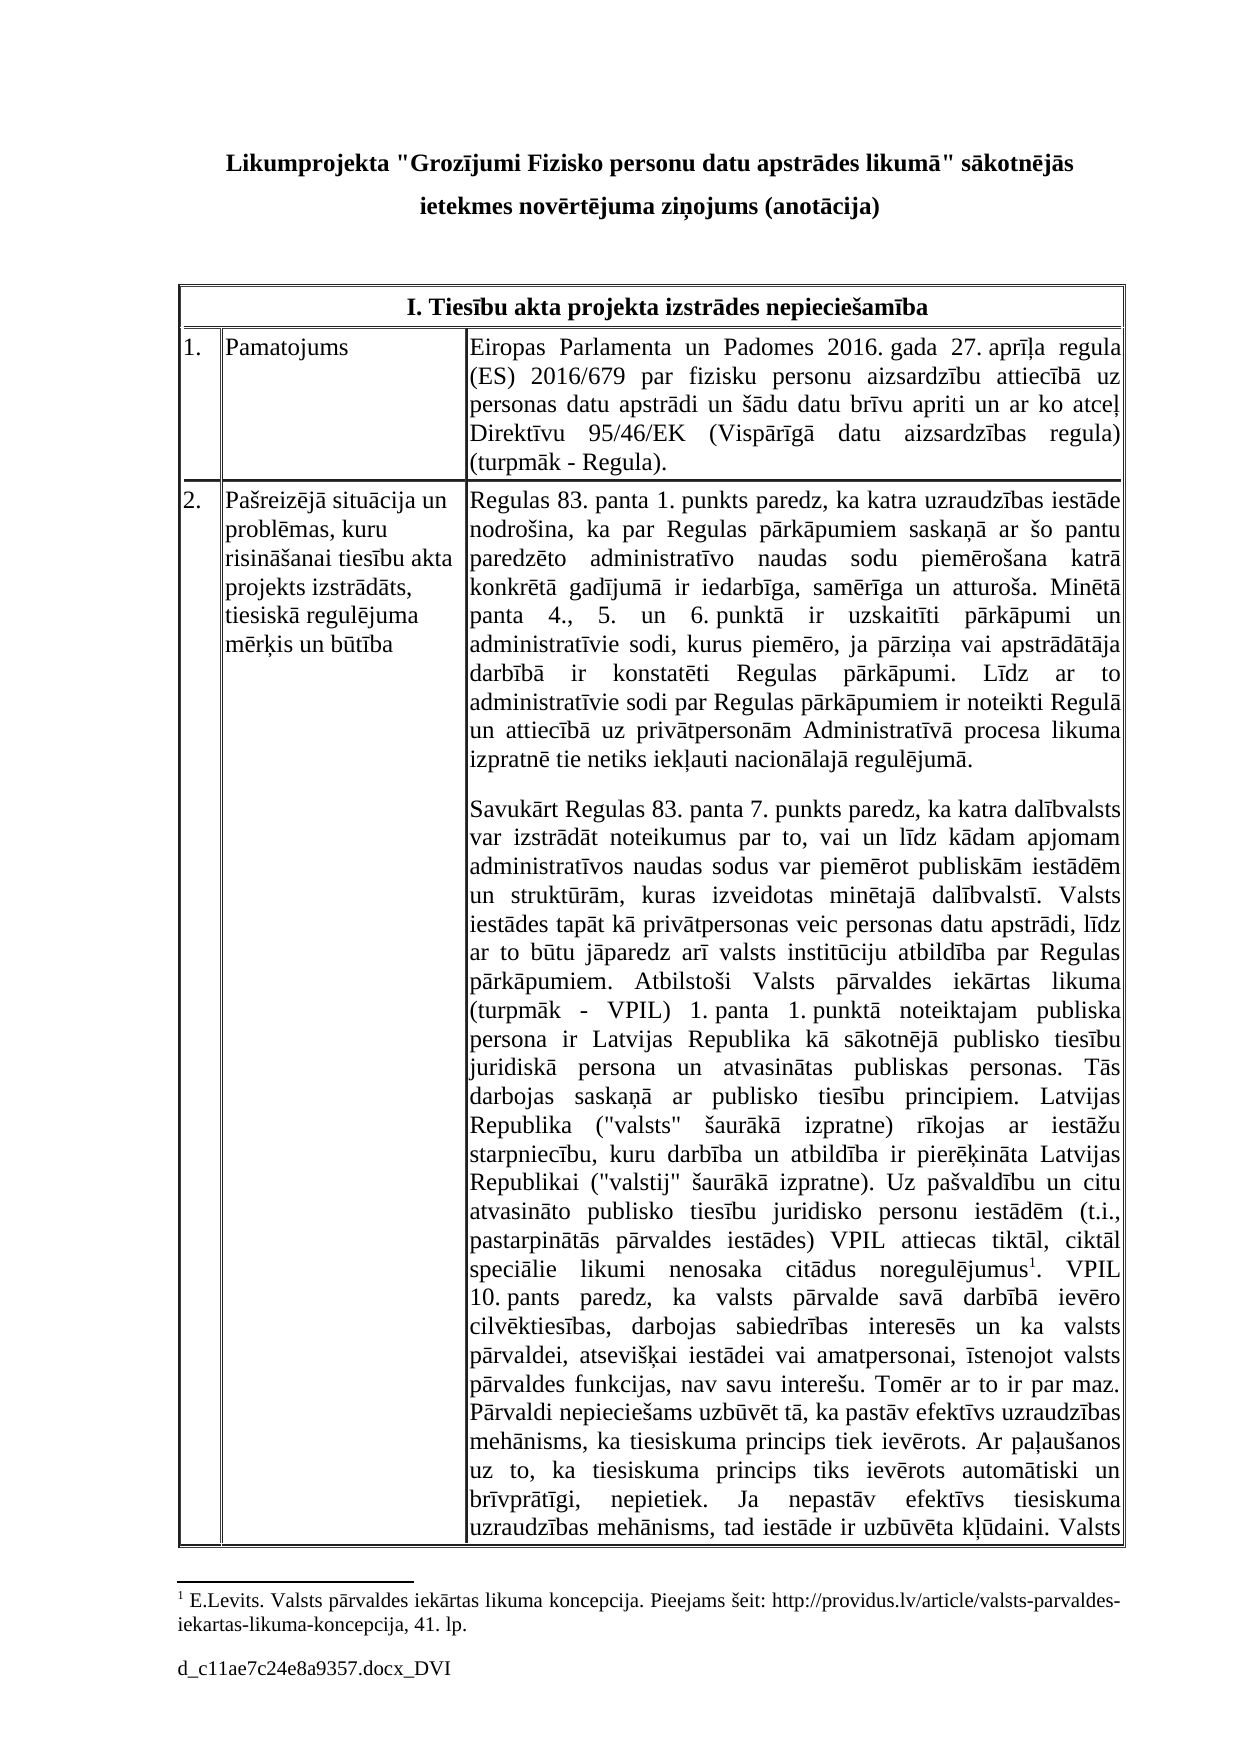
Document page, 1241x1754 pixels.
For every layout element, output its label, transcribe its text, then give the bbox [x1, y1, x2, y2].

table_cell 1. [180, 326, 222, 479]
table_header I. Tiesību akta projekta izstrādes nepieciešamība [181, 287, 1123, 326]
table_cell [222, 482, 466, 1544]
table_cell 2. [181, 479, 222, 1544]
text Likumprojekta "Grozījumi Fizisko personu datu apstrādes likumā" sākotnējās ietekmes novērtējuma ziņojums (anotācija) [177, 148, 1122, 219]
table_cell Eiropas Parlamenta un Padomes 2016. gada 27. aprīļa regula (ES) 2016/679 par fizisku personu aizsardzību attiecībā uz personas datu apstrādi un šādu datu brīvu apriti un ar ko atceļ Direktīvu 95/46/EK (Vispārīgā datu aizsardzības regula) (turpmāk - Regula). [466, 326, 1124, 479]
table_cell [466, 479, 1123, 1544]
table_cell Pamatojums [223, 329, 465, 479]
